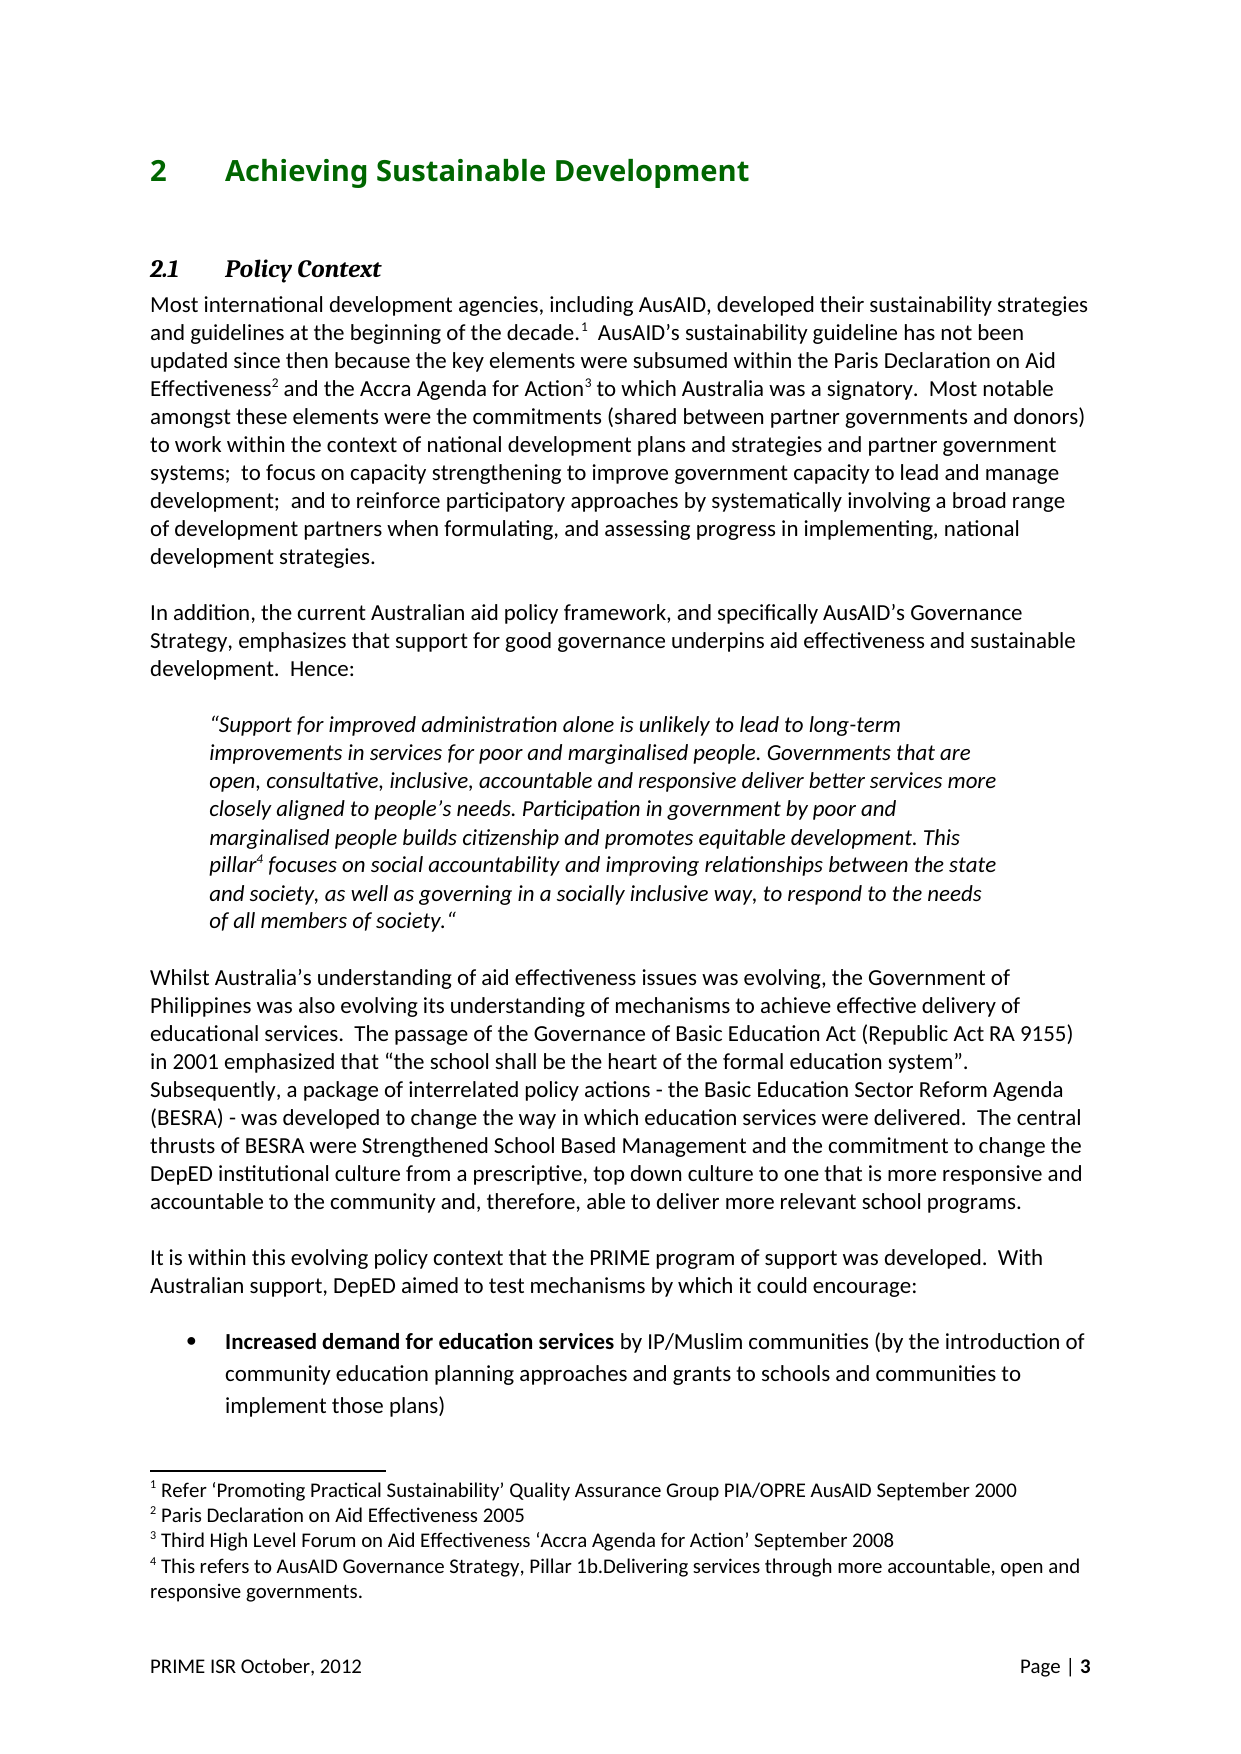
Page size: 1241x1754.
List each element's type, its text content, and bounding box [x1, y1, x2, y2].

subtitle 2.1 Policy Context [150, 255, 1090, 284]
text “Support for improved administration alone is unlikely to lead to long-term improvements in services for poor and marginalised people. Governments that are open, consultative, inclusive, accountable and responsive deliver better services more closely aligned to people’s needs. Participation in government by poor and marginalised people builds citizenship and promotes equitable development. This pillar focuses on social accountability and improving relationships between the state and society, as well as governing in a socially inclusive way, to respond to the needs of all members of society.“ [209, 711, 1006, 935]
text In addition, the current Australian aid policy framework, and specifically AusAID’s Governance Strategy, emphasizes that support for good governance underpins aid effectiveness and sustainable development. Hence: [150, 598, 1090, 682]
list Increased demand for education services by IP/Muslim communities (by the introduction of community education planning approaches and grants to schools and communities to implement those plans) [187, 1327, 1090, 1419]
text Whilst Australia’s understanding of aid effectiveness issues was evolving, the Government of Philippines was also evolving its understanding of mechanisms to achieve effective delivery of educational services. The passage of the Governance of Basic Education Act (Republic Act RA 9155) in 2001 emphasized that “the school shall be the heart of the formal education system”. Subsequently, a package of interrelated policy actions - the Basic Education Sector Reform Agenda (BESRA) - was developed to change the way in which education services were delivered. The central thrusts of BESRA were Strengthened School Based Management and the commitment to change the DepED institutional culture from a prescriptive, top down culture to one that is more responsive and accountable to the community and, therefore, able to deliver more relevant school programs. [150, 963, 1090, 1215]
subtitle 2 Achieving Sustainable Development [150, 150, 1090, 190]
text Most international development agencies, including AusAID, developed their sustainability strategies and guidelines at the beginning of the decade. AusAID’s sustainability guideline has not been updated since then because the key elements were subsumed within the Paris Declaration on Aid Effectiveness and the Accra Agenda for Action to which Australia was a signatory. Most notable amongst these elements were the commitments (shared between partner governments and donors) to work within the context of national development plans and strategies and partner government systems; to focus on capacity strengthening to improve government capacity to lead and manage development; and to reinforce participatory approaches by systematically involving a broad range of development partners when formulating, and assessing progress in implementing, national development strategies. [150, 290, 1090, 570]
text It is within this evolving policy context that the PRIME program of support was developed. With Australian support, DepED aimed to test mechanisms by which it could encourage: [150, 1243, 1090, 1299]
